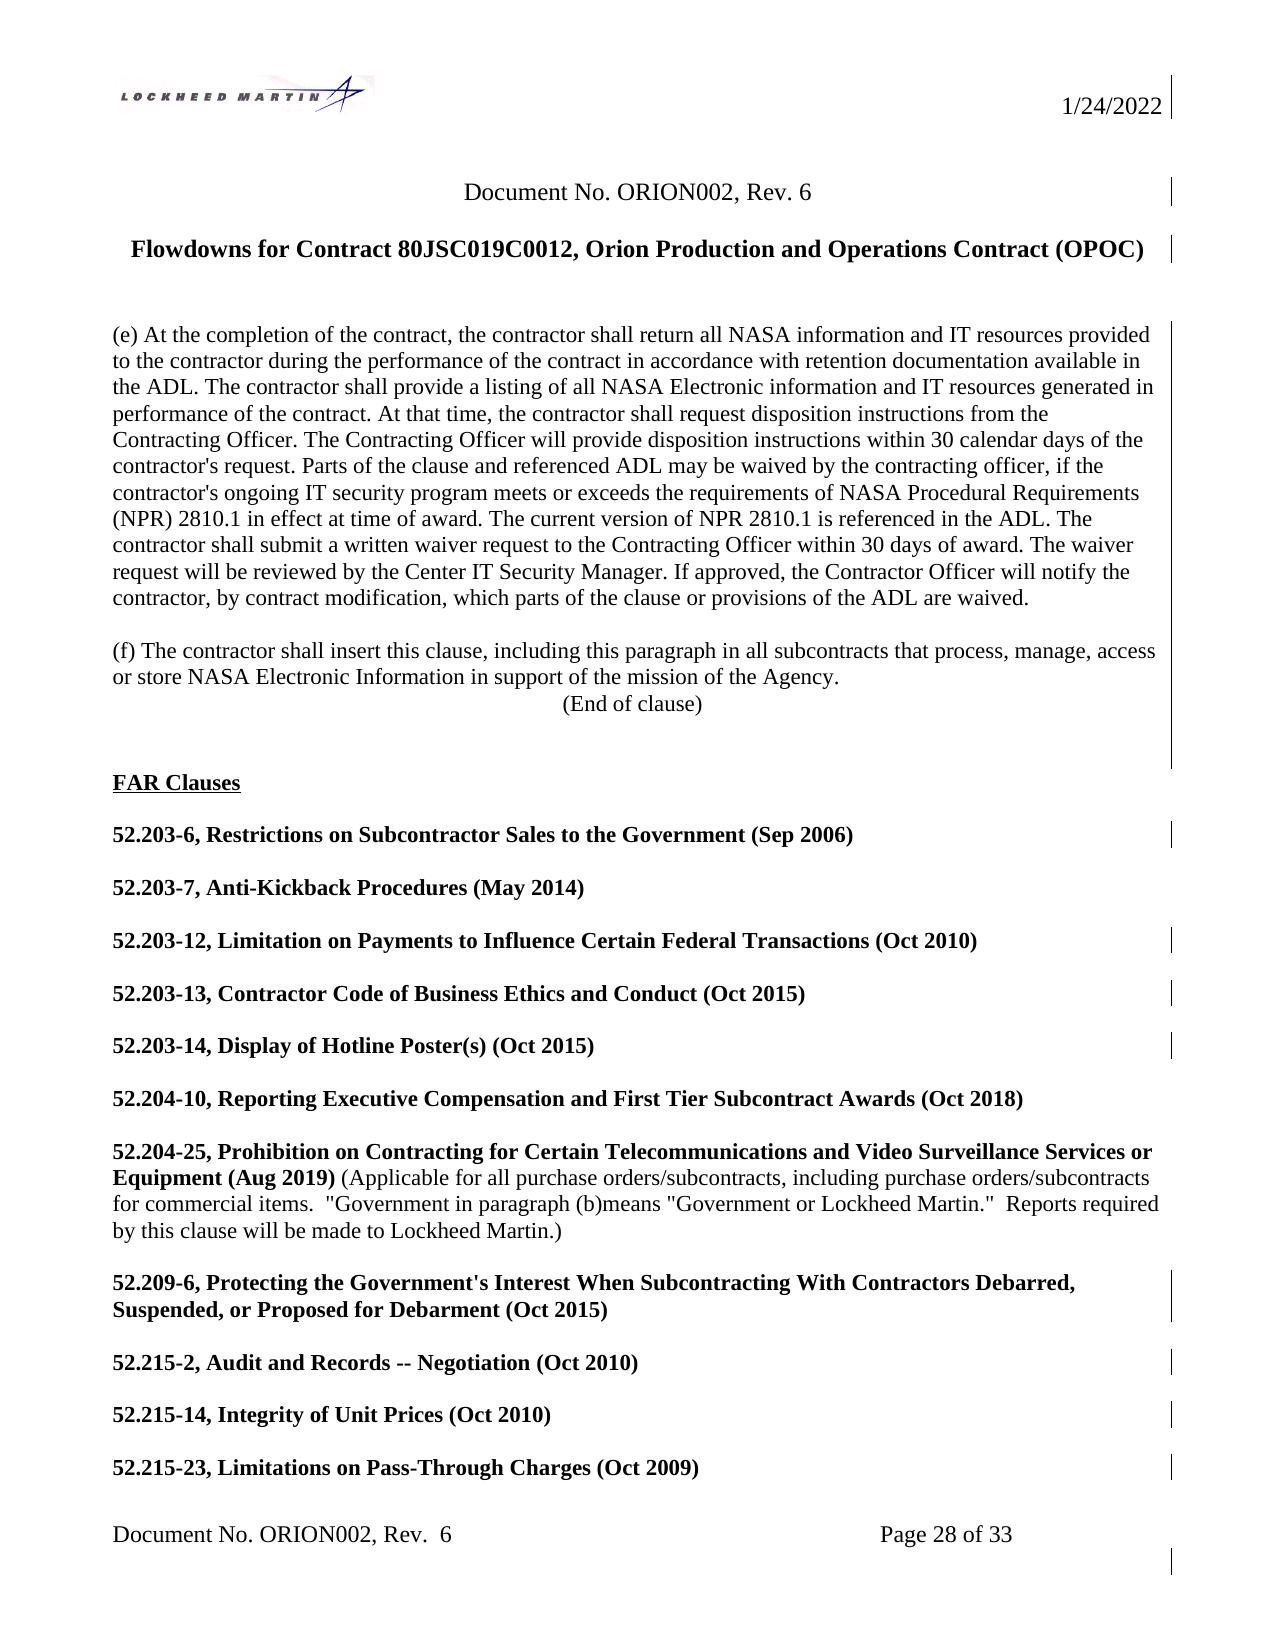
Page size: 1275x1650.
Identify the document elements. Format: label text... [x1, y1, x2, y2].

text FAR Clauses [112, 769, 1162, 795]
text 52.215-14, Integrity of Unit Prices (Oct 2010) [112, 1401, 1162, 1428]
text (e) At the completion of the contract, the contractor shall return all NASA information and IT resources provided to the contractor during the performance of the contract in accordance with retention documentation available in the ADL. The contractor shall provide a listing of all NASA Electronic information and IT resources generated in performance of the contract. At that time, the contractor shall request disposition instructions from the Contracting Officer. The Contracting Officer will provide disposition instructions within 30 calendar days of the contractor's request. Parts of the clause and referenced ADL may be waived by the contracting officer, if the contractor's ongoing IT security program meets or exceeds the requirements of NASA Procedural Requirements (NPR) 2810.1 in effect at time of award. The current version of NPR 2810.1 is referenced in the ADL. The contractor shall submit a written waiver request to the Contracting Officer within 30 days of award. The waiver request will be reviewed by the Center IT Security Manager. If approved, the Contractor Officer will notify the contractor, by contract modification, which parts of the clause or provisions of the ADL are waived. [112, 321, 1162, 611]
text 52.215-2, Audit and Records -- Negotiation (Oct 2010) [112, 1348, 1162, 1375]
text 52.209-6, Protecting the Government's Interest When Subcontracting With Contractors Debarred, Suspended, or Proposed for Debarment (Oct 2015) [112, 1269, 1162, 1322]
text 52.203-13, Contractor Code of Business Ethics and Conduct (Oct 2015) [112, 979, 1162, 1006]
text (f) The contractor shall insert this clause, including this paragraph in all subcontracts that process, manage, access or store NASA Electronic Information in support of the mission of the Agency. [112, 637, 1162, 690]
text 52.203-14, Display of Hotline Poster(s) (Oct 2015) [112, 1032, 1162, 1059]
text 52.203-12, Limitation on Payments to Influence Certain Federal Transactions (Oct 2010) [112, 927, 1162, 953]
text 52.203-7, Anti-Kickback Procedures (May 2014) [112, 874, 1162, 901]
text 52.215-23, Limitations on Pass-Through Charges (Oct 2009) [112, 1454, 1162, 1480]
picture [112, 75, 375, 114]
text 52.204-10, Reporting Executive Compensation and First Tier Subcontract Awards (Oct 2018) [112, 1085, 1162, 1111]
text (End of clause) [112, 690, 1162, 716]
text 52.203-6, Restrictions on Subcontractor Sales to the Government (Sep 2006) [112, 821, 1162, 848]
text 52.204-25, Prohibition on Contracting for Certain Telecommunications and Video Surveillance Services or Equipment (Aug 2019) (Applicable for all purchase orders/subcontracts, including purchase orders/subcontracts for commercial items. "Government in paragraph (b)means "Government or Lockheed Martin." Reports required by this clause will be made to Lockheed Martin.) [112, 1138, 1162, 1243]
